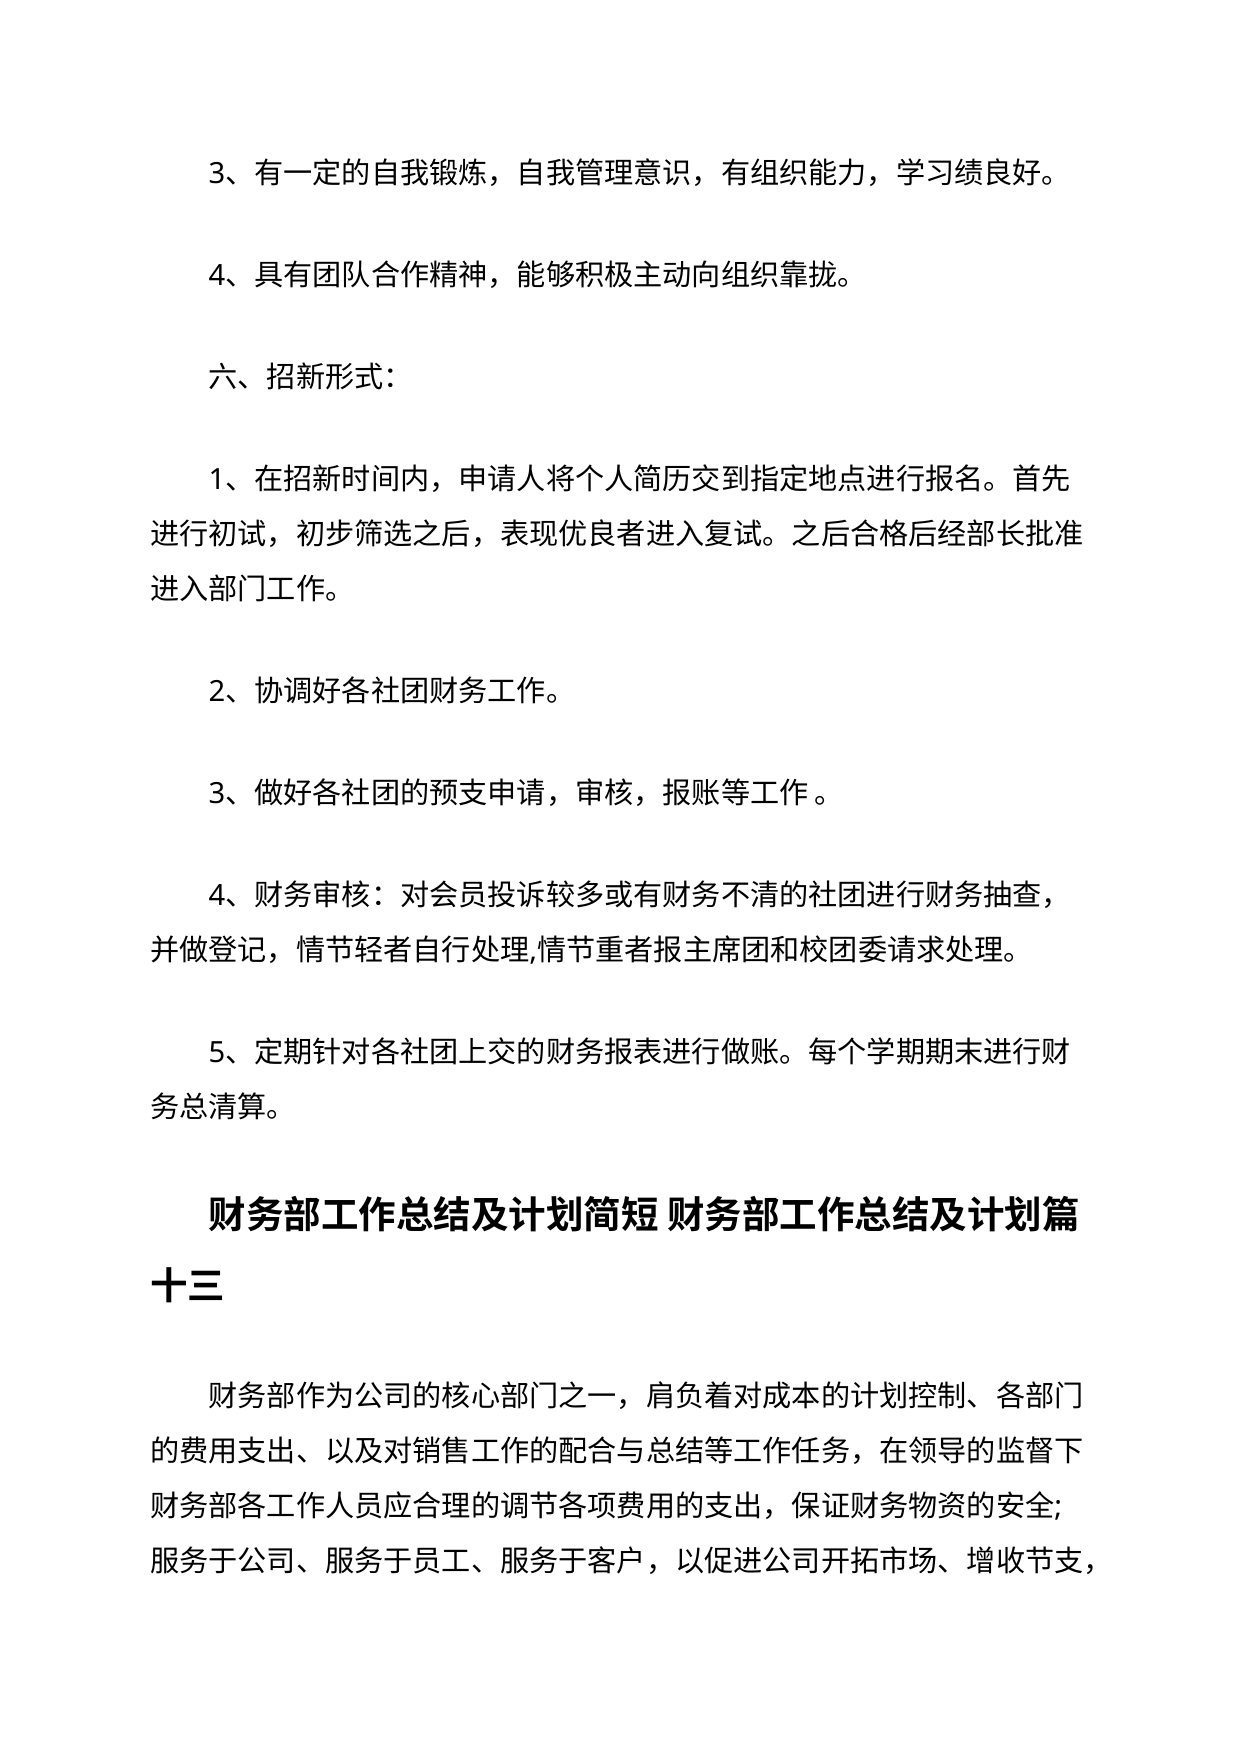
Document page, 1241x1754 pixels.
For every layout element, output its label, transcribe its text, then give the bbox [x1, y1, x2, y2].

text 3、有一定的自我锻炼，自我管理意识，有组织能力，学习绩良好。 [150, 150, 1090, 192]
text 1、在招新时间内，申请人将个人简历交到指定地点进行报名。首先进行初试，初步筛选之后，表现优良者进入复试。之后合格后经部长批准进入部门工作。 [150, 456, 1090, 608]
text 财务部工作总结及计划简短 财务部工作总结及计划篇十三 [150, 1185, 1090, 1310]
text 4、财务审核：对会员投诉较多或有财务不清的社团进行财务抽查，并做登记，情节轻者自行处理,情节重者报主席团和校团委请求处理。 [150, 871, 1090, 969]
text 六、招新形式： [150, 354, 1090, 396]
text 4、具有团队合作精神，能够积极主动向组织靠拢。 [150, 252, 1090, 294]
text 5、定期针对各社团上交的财务报表进行做账。每个学期期末进行财务总清算。 [150, 1028, 1090, 1126]
text 3、做好各社团的预支申请，审核，报账等工作 。 [150, 769, 1090, 812]
text 2、协调好各社团财务工作。 [150, 667, 1090, 710]
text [150, 1373, 1090, 1580]
